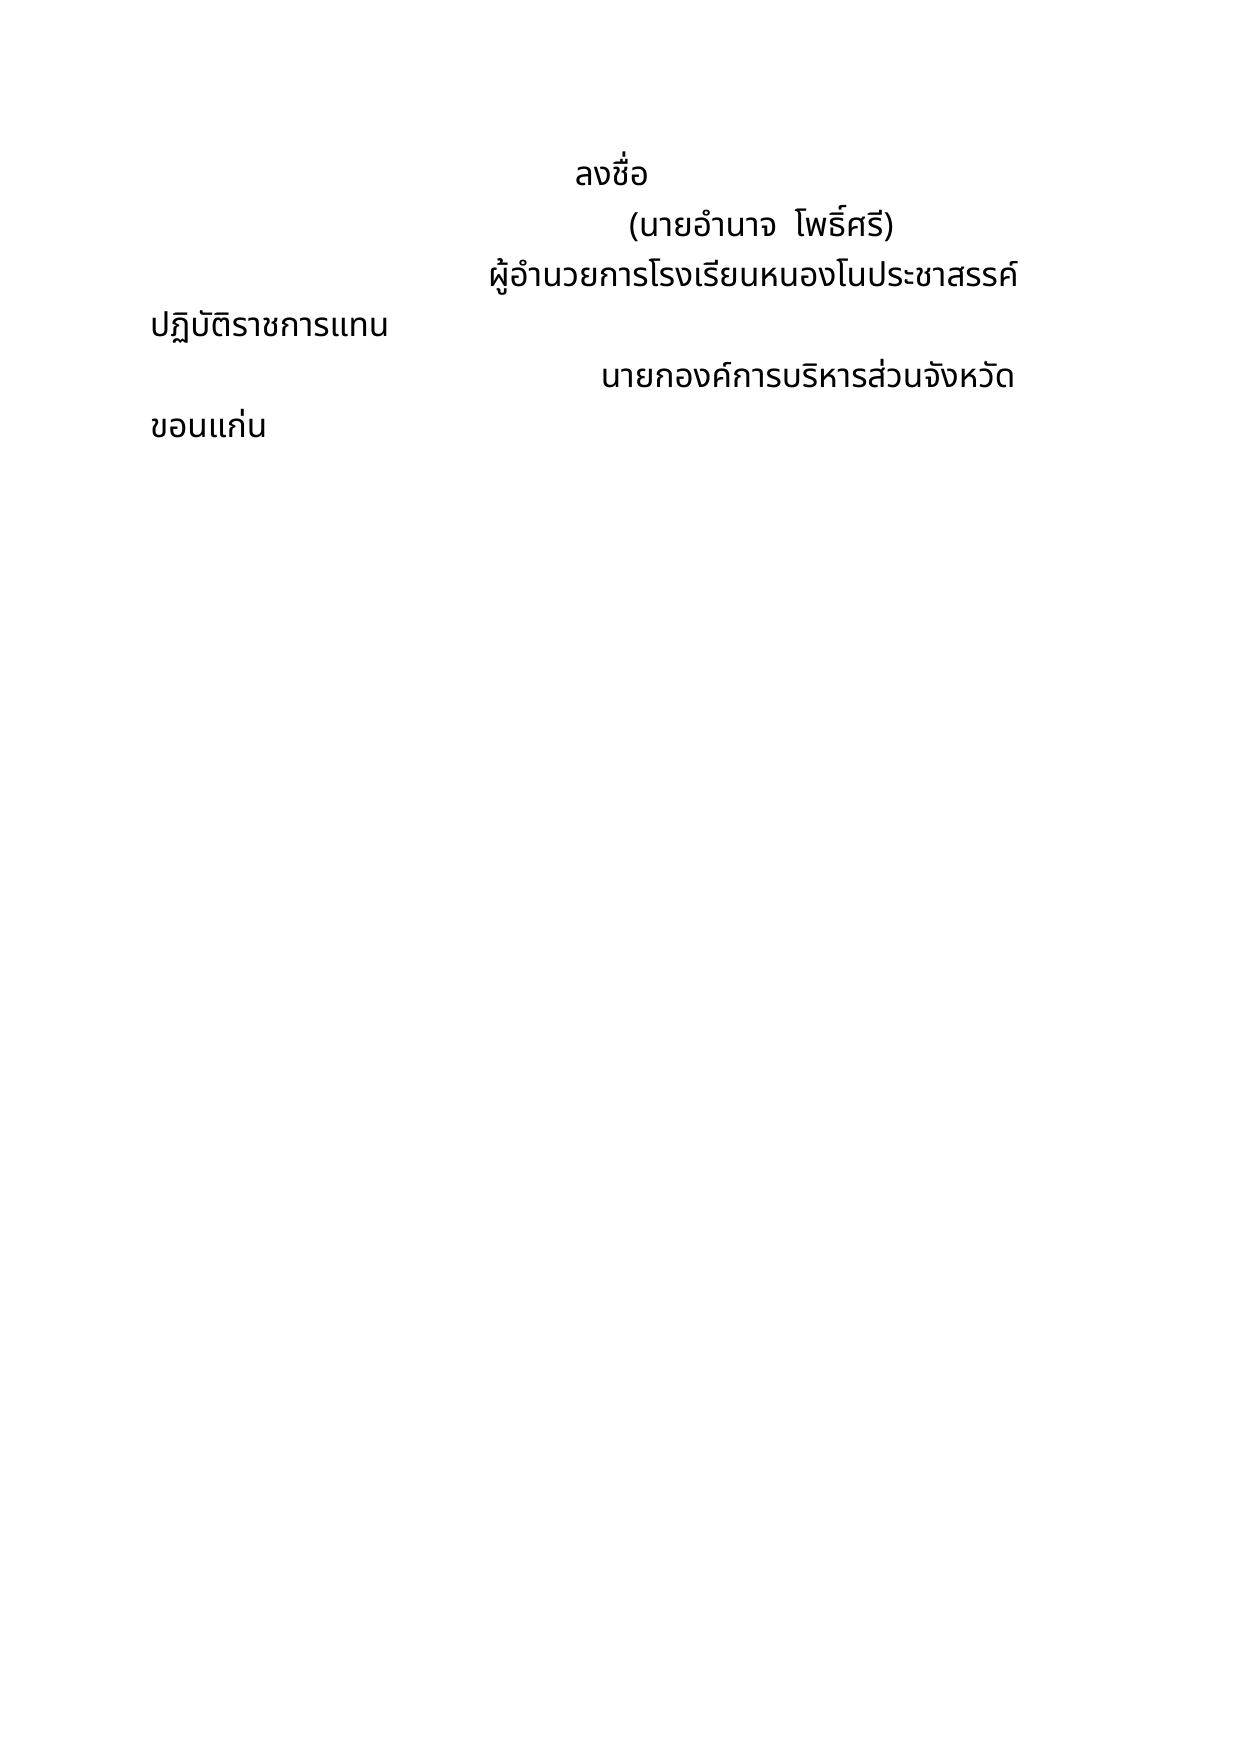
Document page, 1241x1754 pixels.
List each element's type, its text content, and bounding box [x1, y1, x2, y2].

text ลงชื่อ [150, 150, 1090, 200]
text นายกองค์การบริหารส่วนจังหวัดขอนแก่น [150, 352, 1090, 453]
text (นายอำนาจ โพธิ์ศรี) [150, 200, 1090, 251]
text ผู้อำนวยการโรงเรียนหนองโนประชาสรรค์ ปฏิบัติราชการแทน [150, 251, 1090, 352]
